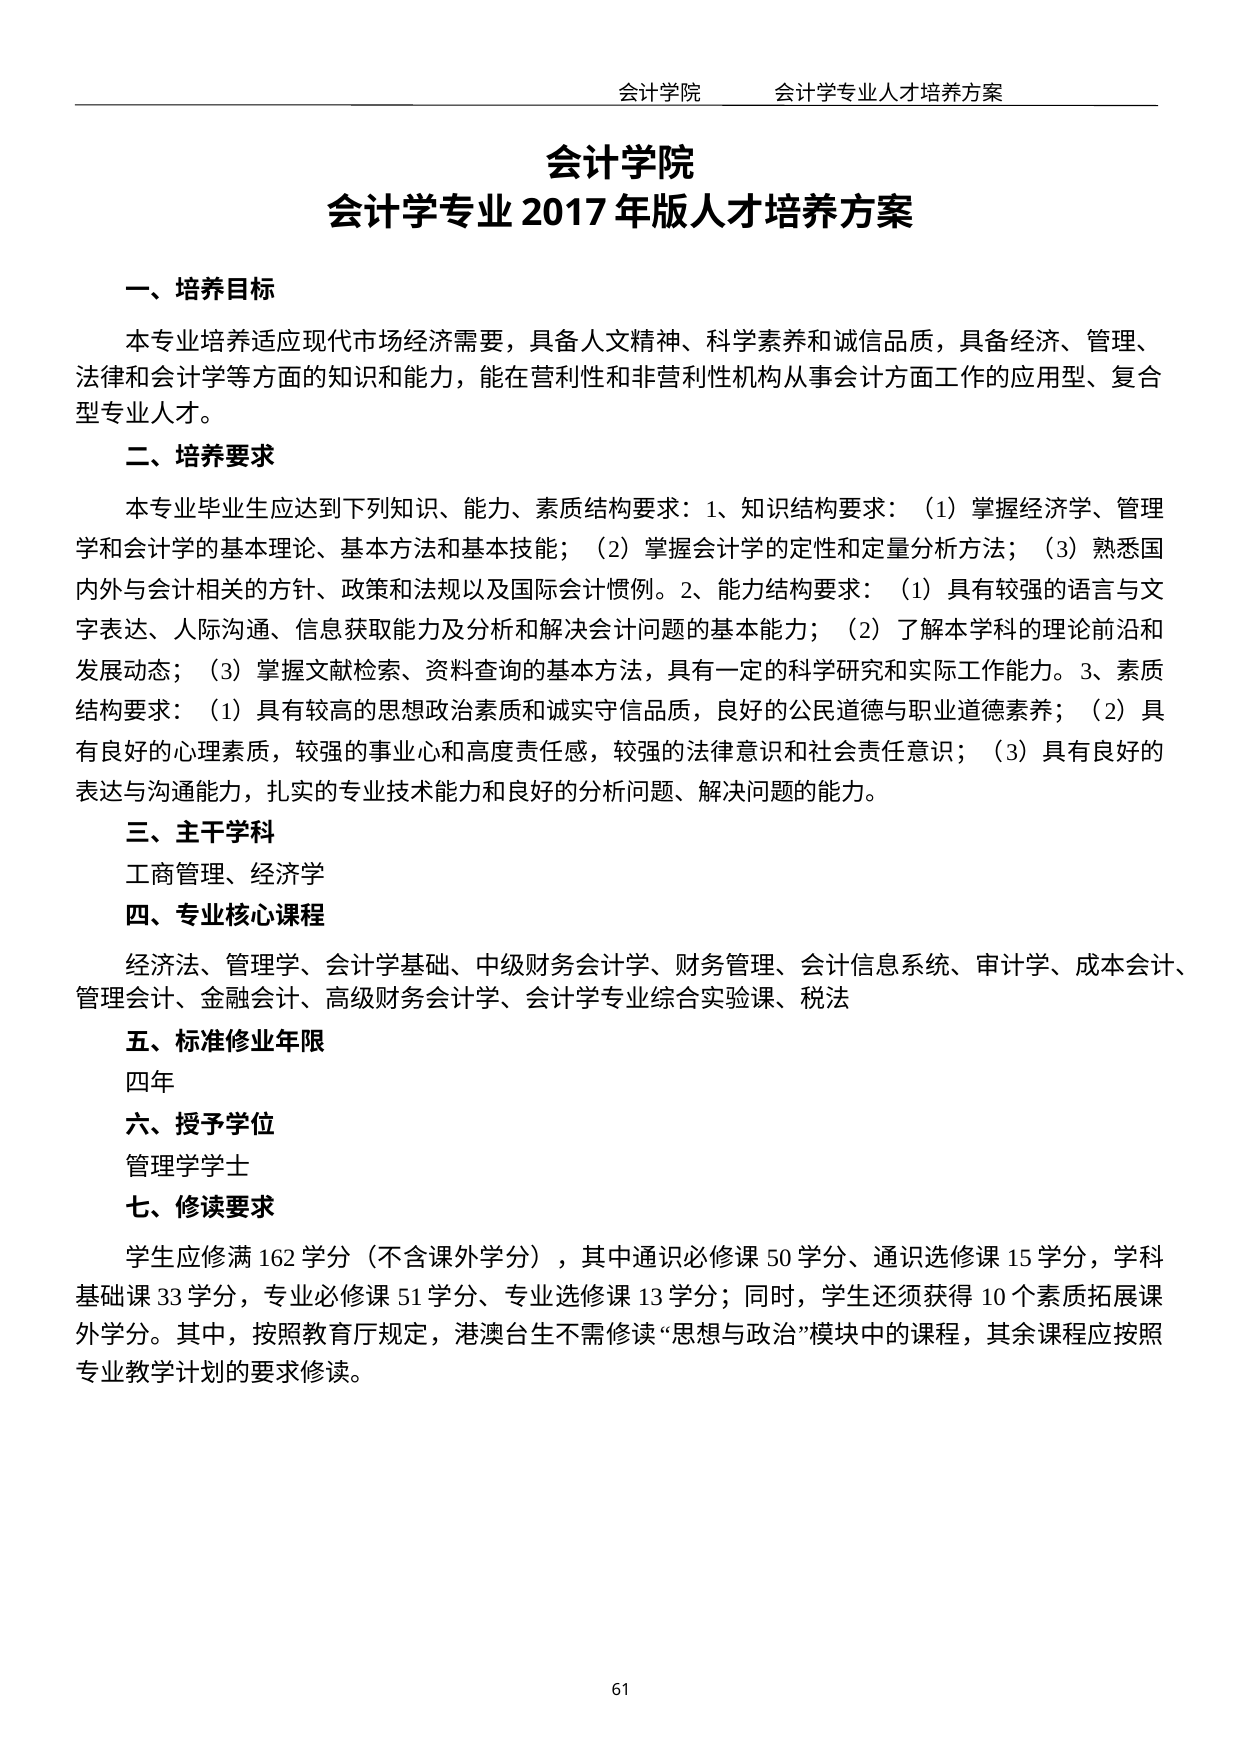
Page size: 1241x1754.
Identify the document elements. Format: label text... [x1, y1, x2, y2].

text 二、培养要求 [125, 443, 1177, 471]
text 本专业培养适应现代市场经济需要，具备人文精神、科学素养和诚信品质，具备经济、管理、法律和会计学等方面的知识和能力，能在营利性和非营利性机构从事会计方面工作的应用型、复合型专业人才。 [75, 321, 1165, 429]
text 学生应修满162学分（不含课外学分），其中通识必修课50学分、通识选修课15学分，学科基础课33学分，专业必修课51学分、专业选修课13学分；同时，学生还须获得10个素质拓展课外学分。其中，按照教育厅规定，港澳台生不需修读“思想与政治”模块中的课程，其余课程应按照专业教学计划的要求修读。 [75, 1236, 1165, 1389]
text 61 [75, 1680, 1167, 1699]
text 管理学学士 [125, 1152, 1177, 1181]
text 本专业毕业生应达到下列知识、能力、素质结构要求：1、知识结构要求：（1）掌握经济学、管理学和会计学的基本理论、基本方法和基本技能；（2）掌握会计学的定性和定量分析方法；（3）熟悉国内外与会计相关的方针、政策和法规以及国际会计惯例。2、能力结构要求：（1）具有较强的语言与文字表达、人际沟通、信息获取能力及分析和解决会计问题的基本能力；（2）了解本学科的理论前沿和发展动态；（3）掌握文献检索、资料查询的基本方法，具有一定的科学研究和实际工作能力。3、素质结构要求：（1）具有较高的思想政治素质和诚实守信品质，良好的公民道德与职业道德素养；（2）具有良好的心理素质，较强的事业心和高度责任感，较强的法律意识和社会责任意识；（3）具有良好的表达与沟通能力，扎实的专业技术能力和良好的分析问题、解决问题的能力。 [75, 485, 1165, 809]
text 经济法、管理学、会计学基础、中级财务会计学、财务管理、会计信息系统、审计学、成本会计、管理会计、金融会计、高级财务会计学、会计学专业综合实验课、税法 [75, 947, 1177, 1014]
text 四年 [125, 1069, 1177, 1097]
text 会计学院 [75, 142, 1165, 184]
text 三、主干学科 [125, 819, 1177, 847]
text 会计学专业2017年版人才培养方案 [75, 191, 1165, 234]
text 会计学院 会计学专业人才培养方案 [444, 81, 1177, 105]
text 六、授予学位 [125, 1111, 1177, 1139]
text 七、修读要求 [125, 1194, 1177, 1223]
text 工商管理、经济学 [125, 860, 1177, 889]
text 一、培养目标 [125, 276, 1177, 304]
text 四、专业核心课程 [125, 902, 1177, 931]
text 五、标准修业年限 [125, 1027, 1177, 1056]
